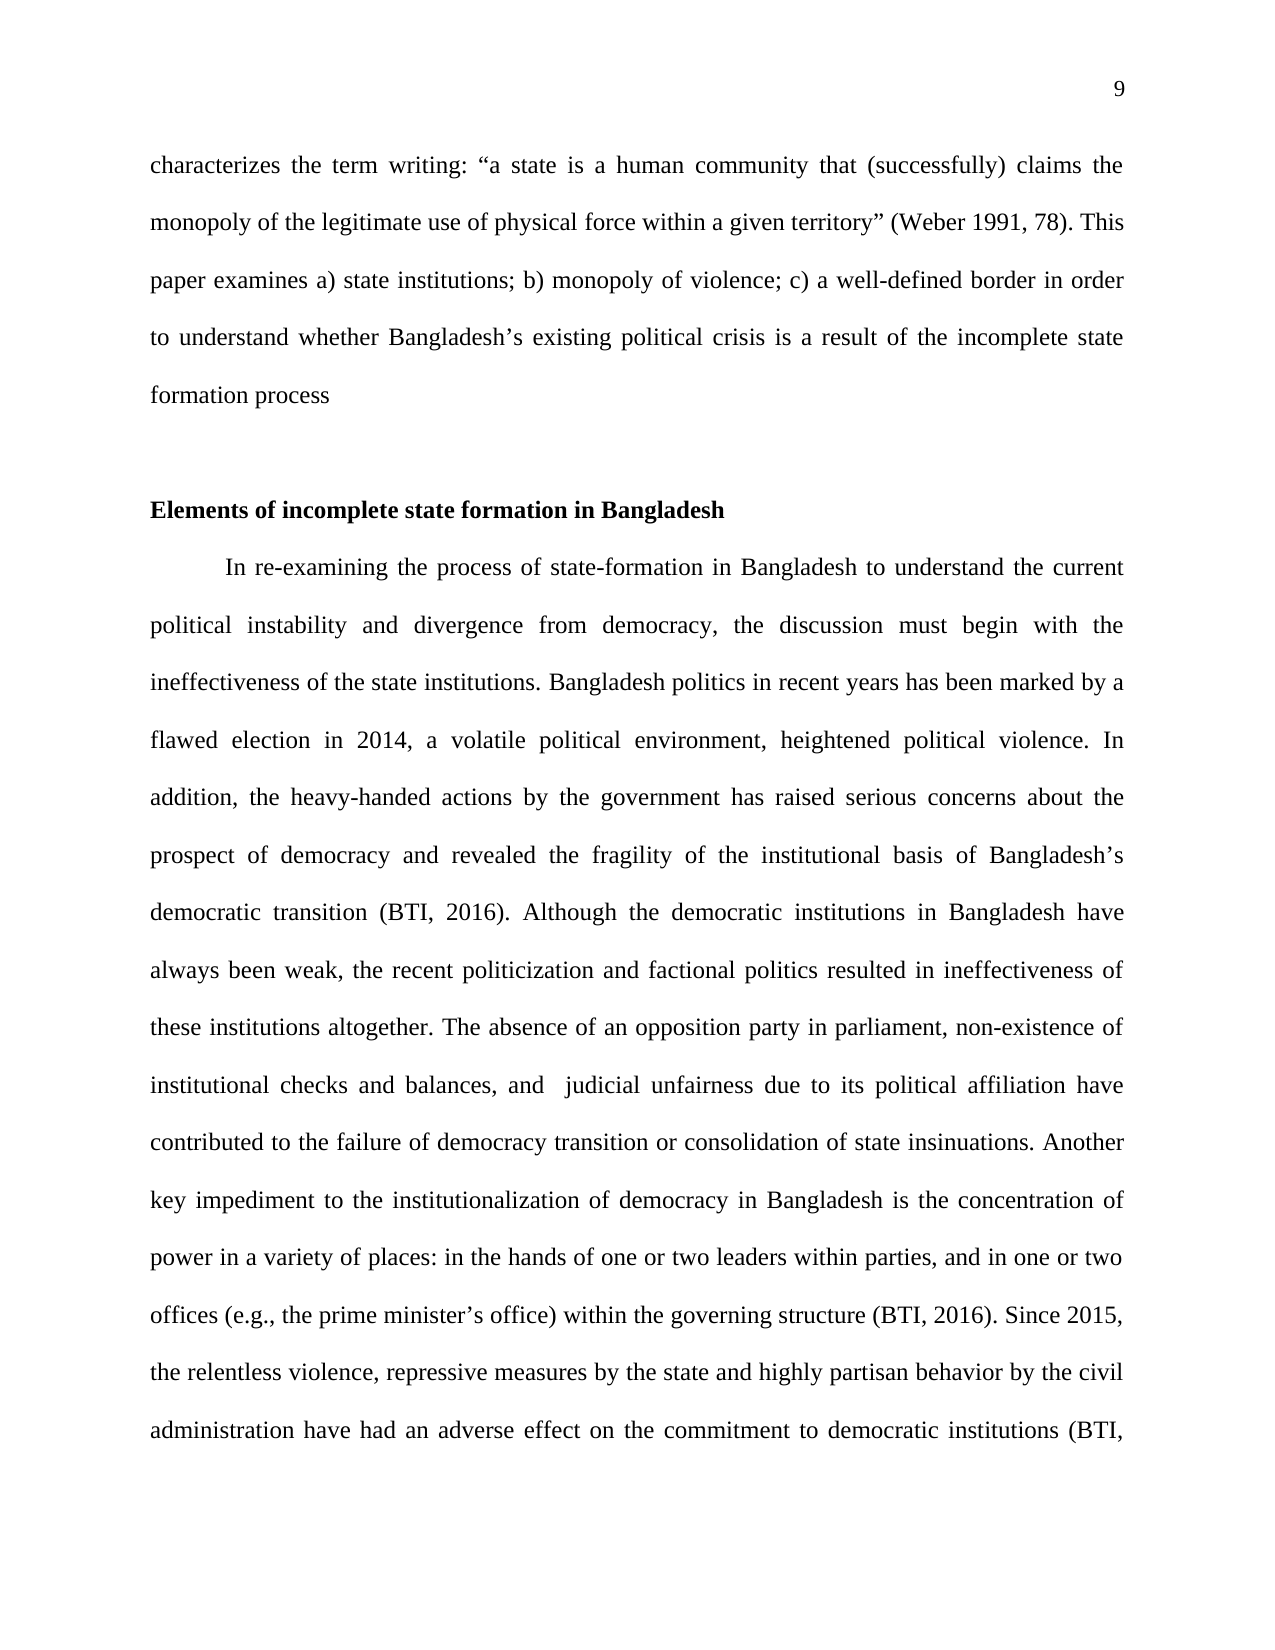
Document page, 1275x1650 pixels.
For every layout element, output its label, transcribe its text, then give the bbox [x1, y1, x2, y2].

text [150, 552, 1125, 1444]
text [150, 150, 1125, 409]
text Elements of incomplete state formation in Bangladesh [150, 495, 1125, 524]
